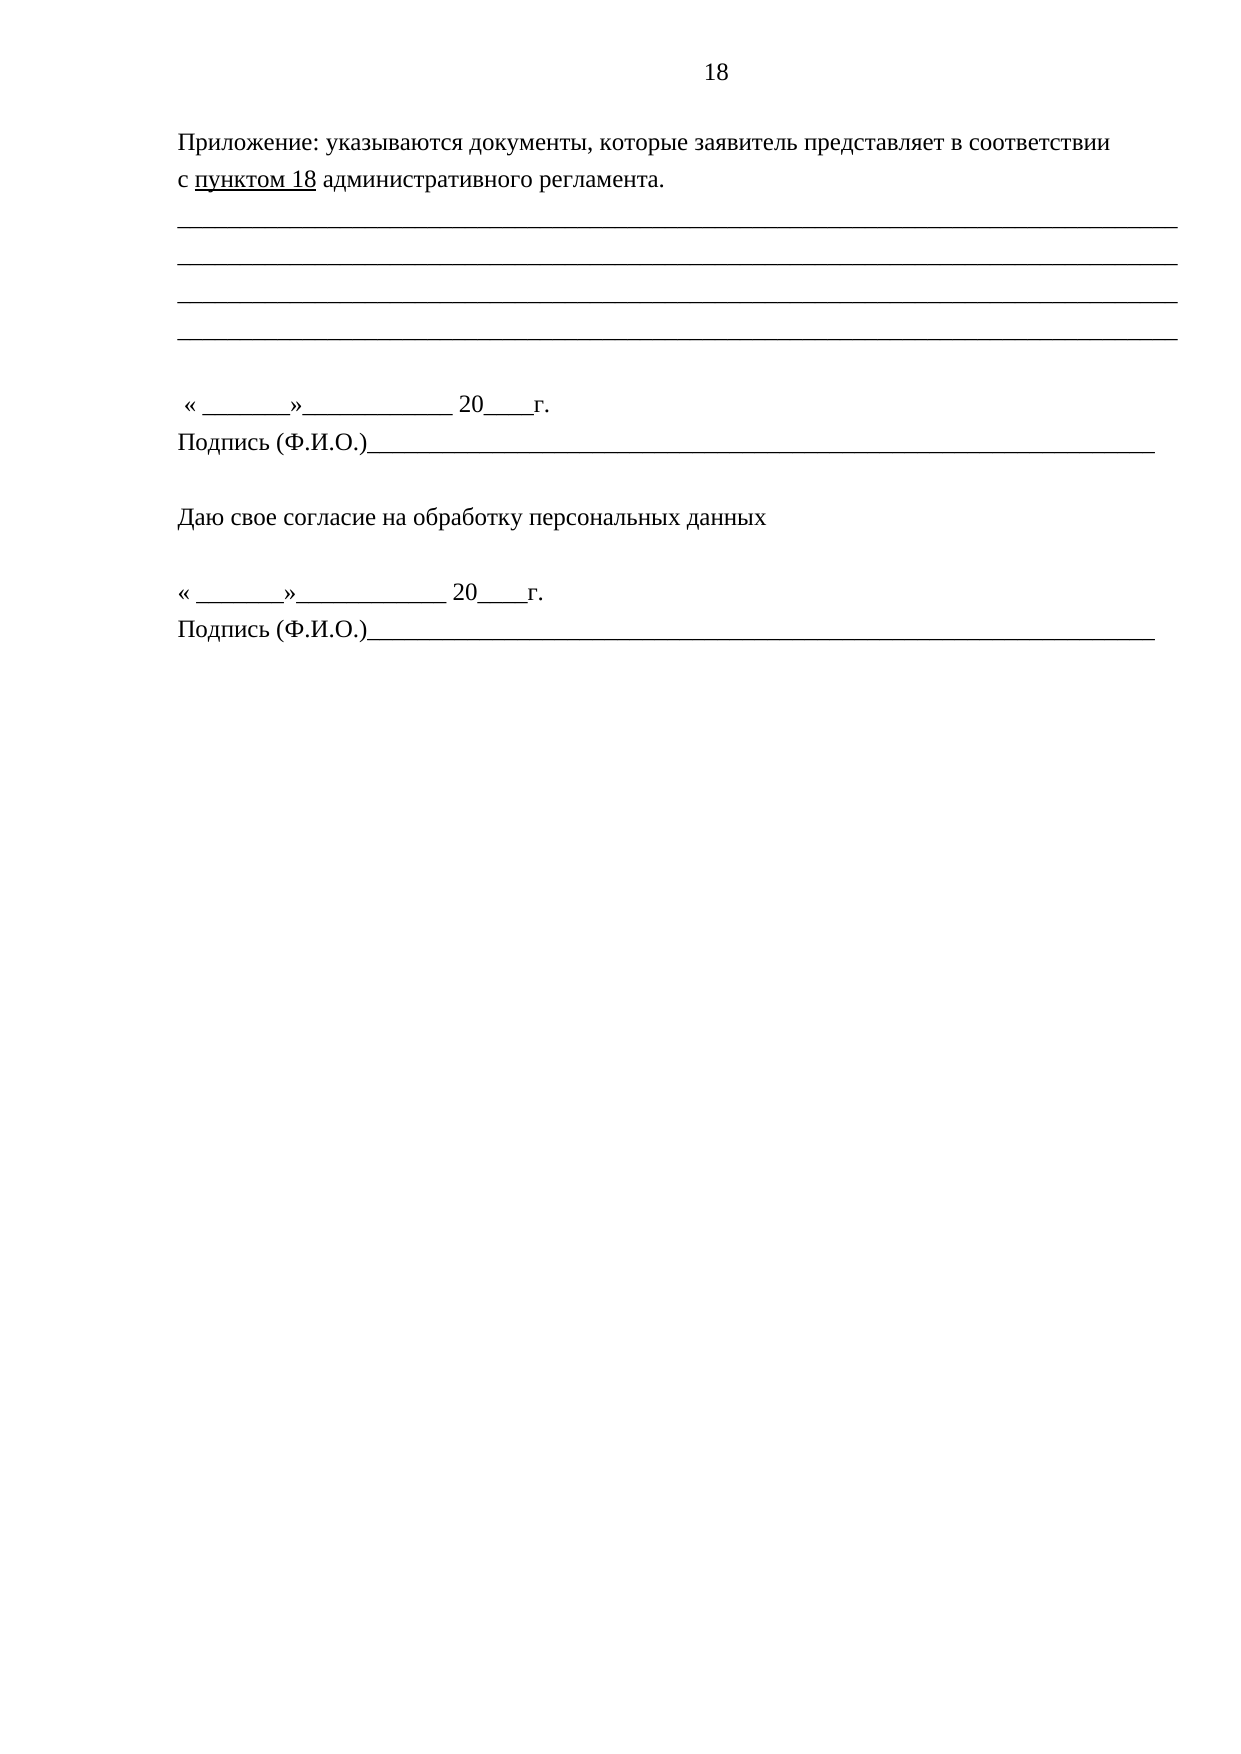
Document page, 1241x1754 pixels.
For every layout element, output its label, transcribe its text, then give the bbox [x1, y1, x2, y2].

text ________________________________________________________________________________ [177, 306, 1181, 343]
text ________________________________________________________________________________ [177, 268, 1181, 306]
text « _______»____________ 20____г. [177, 381, 1181, 418]
text « _______»____________ 20____г. [177, 568, 1181, 606]
text Даю свое согласие на обработку персональных данных [177, 493, 1181, 531]
text Приложение: указываются документы, которые заявитель представляет в соответствии с пунктом 18 административного регламента. [177, 118, 1181, 193]
text ________________________________________________________________________________ [177, 193, 1181, 231]
text ________________________________________________________________________________ [177, 231, 1181, 268]
text Подпись (Ф.И.О.)_______________________________________________________________ [177, 606, 1181, 643]
text Подпись (Ф.И.О.)_______________________________________________________________ [177, 418, 1181, 456]
